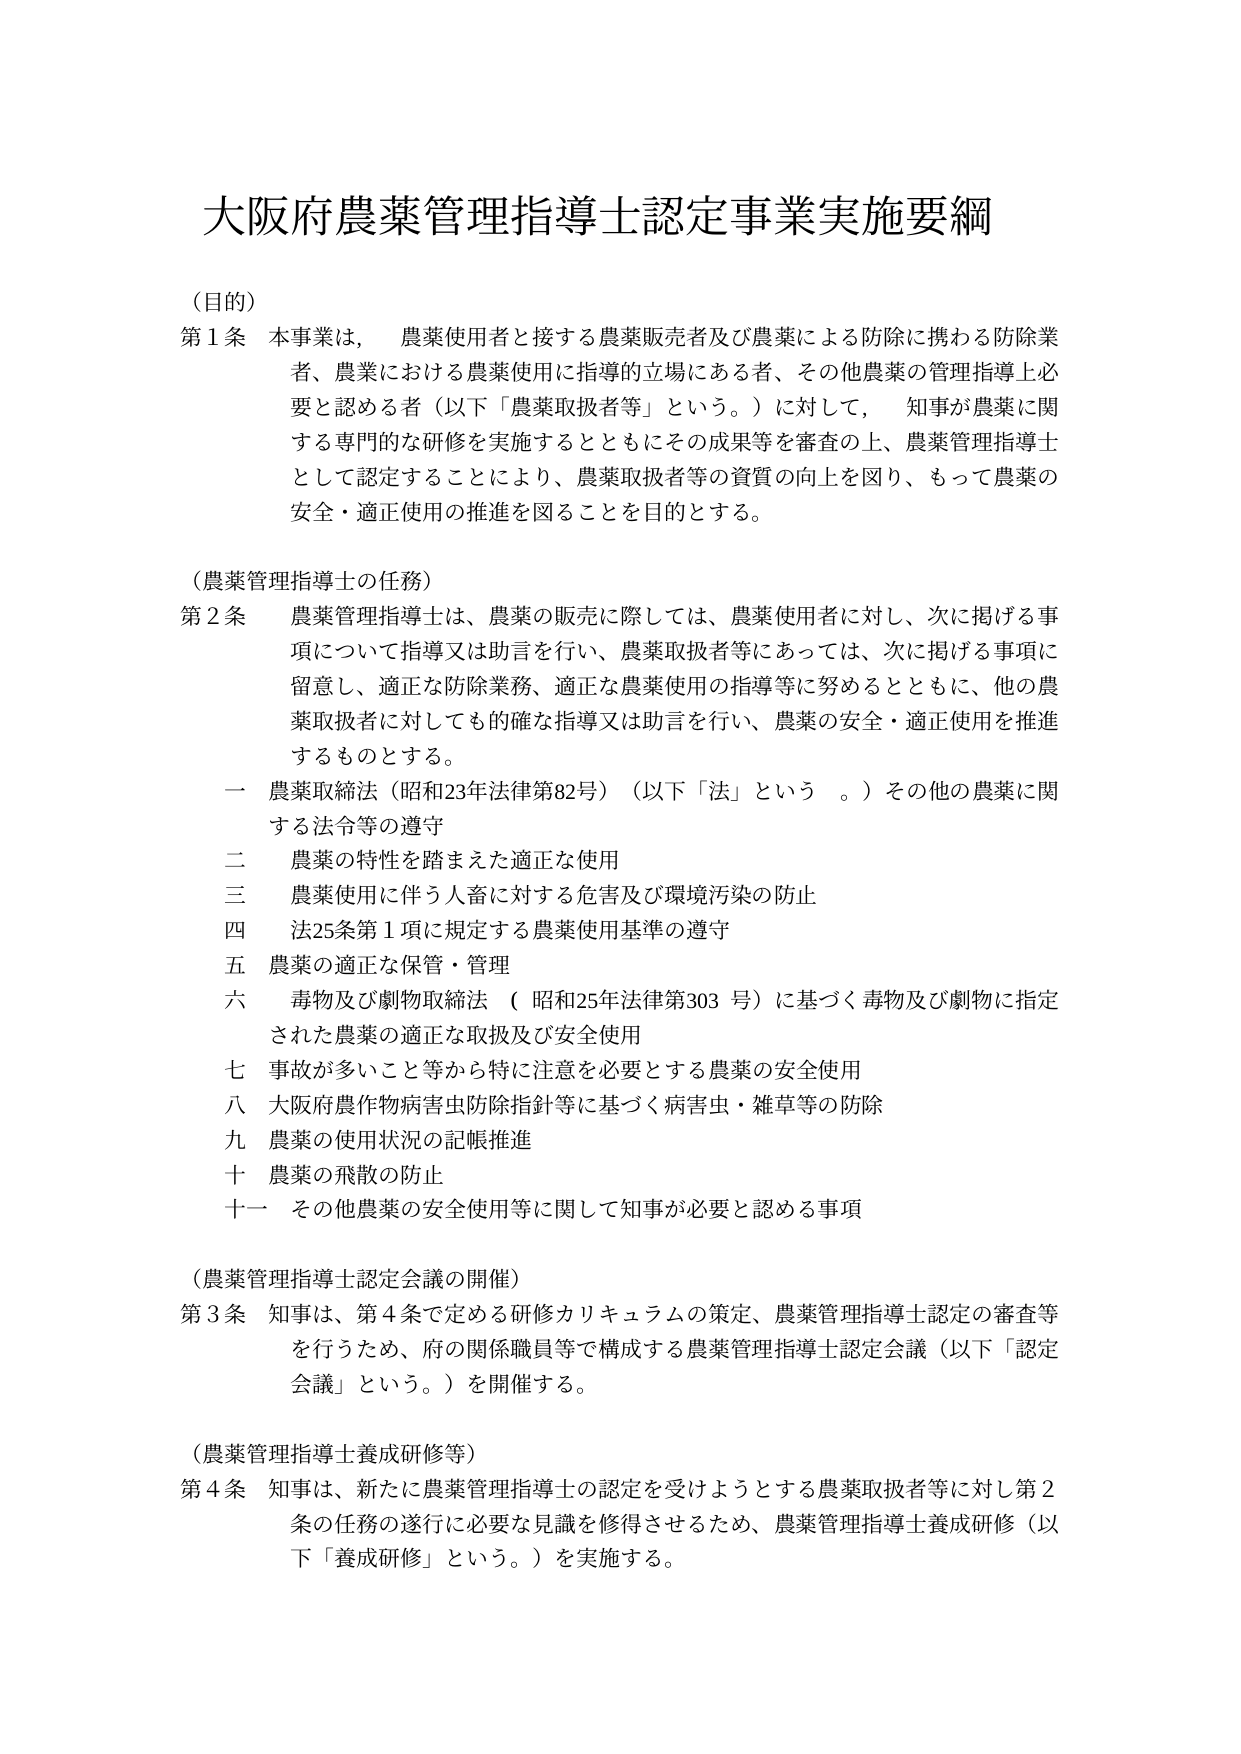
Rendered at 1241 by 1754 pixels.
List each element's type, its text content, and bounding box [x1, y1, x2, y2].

text 六 毒物及び劇物取締法 (昭和25年法律第303号）に基づく毒物及び劇物に指定された農薬の適正な取扱及び安全使用 [203, 982, 1060, 1051]
text 第１条 本事業は, 農薬使用者と接する農薬販売者及び農薬による防除に携わる防除業者、農業における農薬使用に指導的立場にある者、その他農薬の管理指導上必要と認める者（以下「農薬取扱者等」という。）に対して, 知事が農薬に関する専門的な研修を実施するとともにその成果等を審査の上、農薬管理指導士として認定することにより、農薬取扱者等の資質の向上を図り、もって農薬の安全・適正使用の推進を図ることを目的とする。 [181, 319, 1060, 528]
text （目的） [181, 284, 1060, 319]
text 三 農薬使用に伴う人畜に対する危害及び環境汚染の防止 [203, 877, 1060, 912]
text （農薬管理指導士認定会議の開催） [181, 1261, 1060, 1296]
text 八 大阪府農作物病害虫防除指針等に基づく病害虫・雑草等の防除 [203, 1086, 1060, 1121]
text （農薬管理指導士養成研修等） [181, 1435, 1060, 1470]
text 大阪府農薬管理指導士認定事業実施要綱 [181, 179, 1060, 249]
text 第４条 知事は、新たに農薬管理指導士の認定を受けようとする農薬取扱者等に対し第２条の任務の遂行に必要な見識を修得させるため、農薬管理指導士養成研修（以下「養成研修」という。）を実施する。 [181, 1470, 1060, 1575]
text 七 事故が多いこと等から特に注意を必要とする農薬の安全使用 [203, 1051, 1060, 1086]
text 五 農薬の適正な保管・管理 [203, 947, 1060, 982]
text 第３条 知事は、第４条で定める研修カリキュラムの策定、農薬管理指導士認定の審査等を行うため、府の関係職員等で構成する農薬管理指導士認定会議（以下「認定会議」という。）を開催する。 [181, 1296, 1060, 1400]
text 二 農薬の特性を踏まえた適正な使用 [203, 842, 1060, 877]
text 一 農薬取締法（昭和23年法律第82号）（以下「法」という 。）その他の農薬に関する法令等の遵守 [203, 772, 1060, 842]
text 四 法25条第１項に規定する農薬使用基準の遵守 [203, 912, 1060, 947]
text （農薬管理指導士の任務） [181, 563, 1060, 598]
text 第２条 農薬管理指導士は、農薬の販売に際しては、農薬使用者に対し、次に掲げる事項について指導又は助言を行い、農薬取扱者等にあっては、次に掲げる事項に留意し、適正な防除業務、適正な農薬使用の指導等に努めるとともに、他の農薬取扱者に対しても的確な指導又は助言を行い、農薬の安全・適正使用を推進するものとする。 [181, 598, 1060, 772]
text 十 農薬の飛散の防止 [203, 1156, 1060, 1191]
text 十一 その他農薬の安全使用等に関して知事が必要と認める事項 [203, 1191, 1060, 1226]
text 九 農薬の使用状況の記帳推進 [203, 1121, 1060, 1156]
